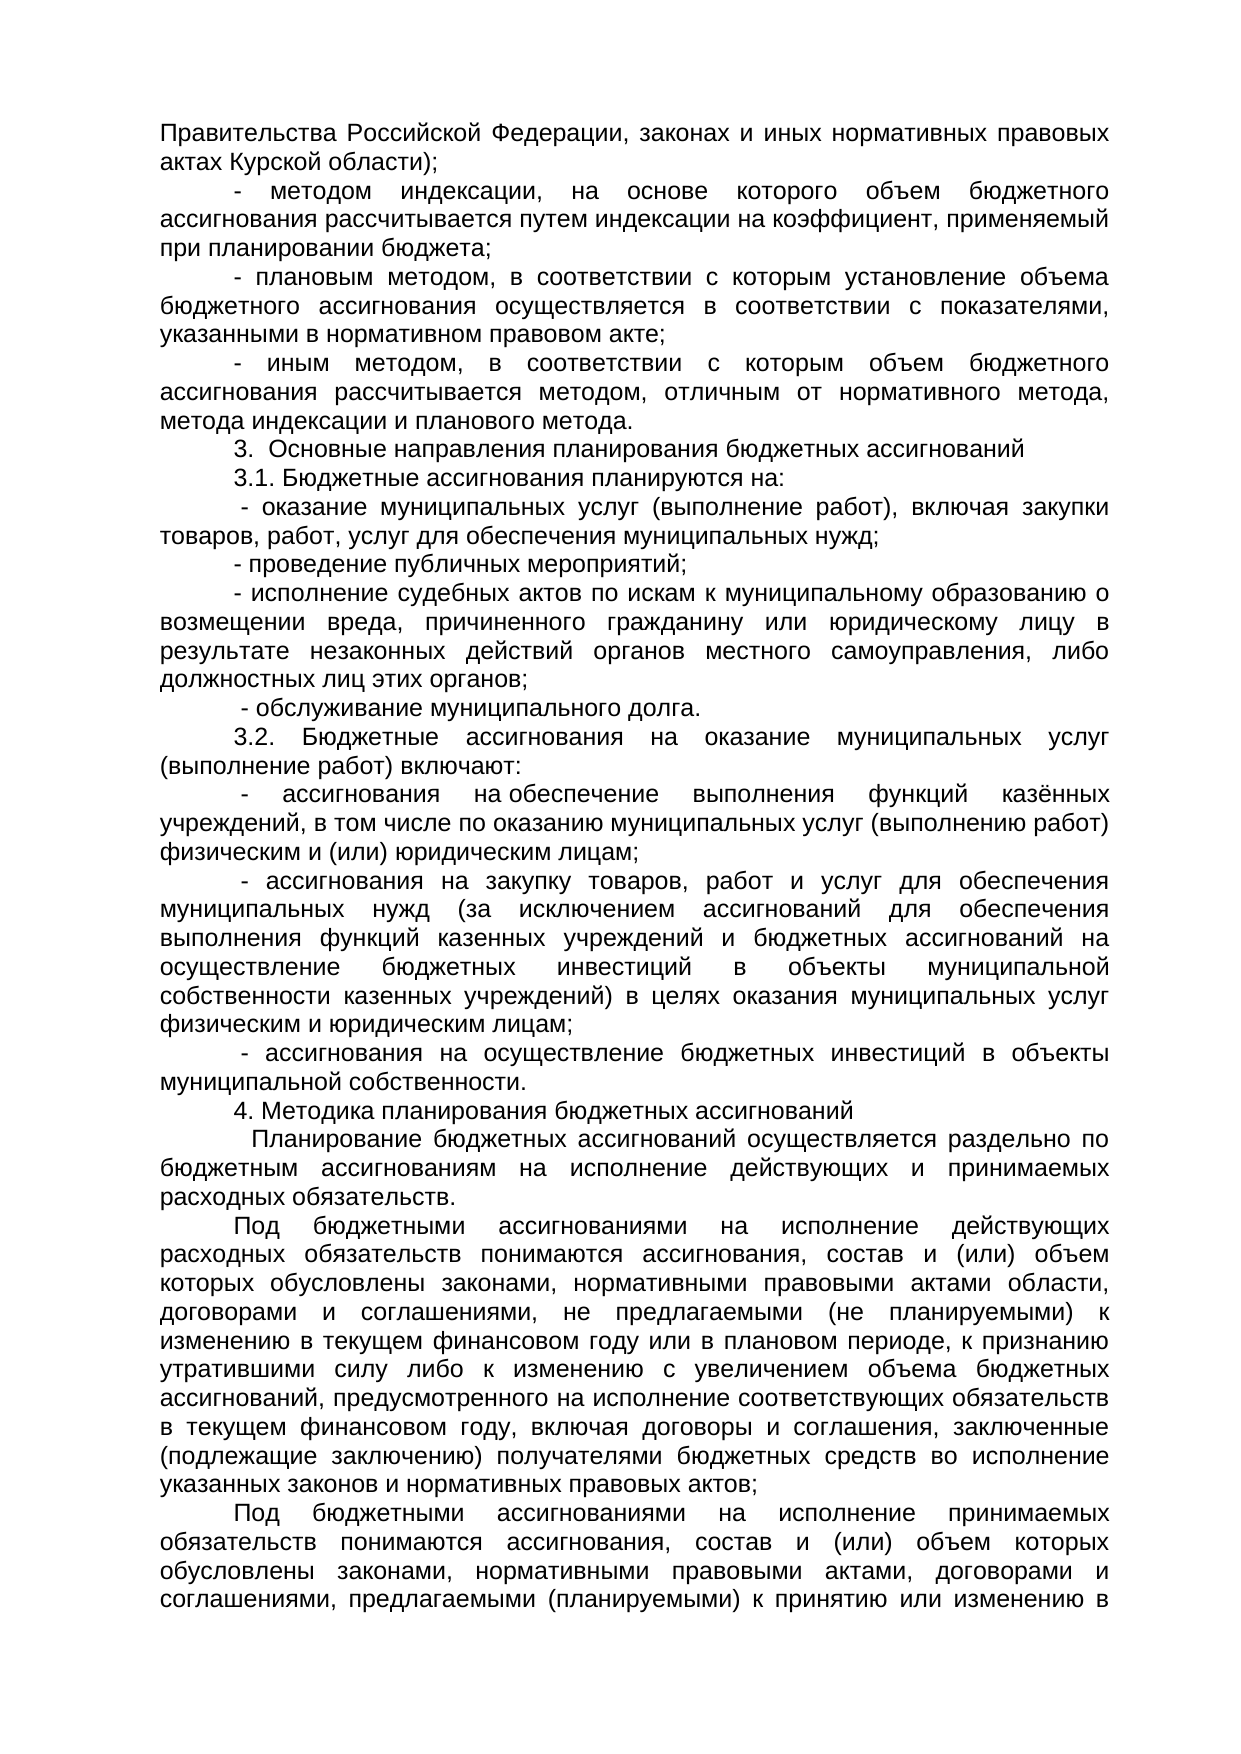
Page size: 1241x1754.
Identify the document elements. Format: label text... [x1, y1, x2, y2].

text - оказание муниципальных услуг (выполнение работ), включая закупки товаров, работ, услуг для обеспечения муниципальных нужд; [159, 492, 1110, 549]
text - исполнение судебных актов по искам к муниципальному образованию о возмещении вреда, причиненного гражданину или юридическому лицу в результате незаконных действий органов местного самоуправления, либо должностных лиц этих органов; [159, 578, 1110, 693]
text - ассигнования на осуществление бюджетных инвестиций в объекты муниципальной собственности. [159, 1038, 1110, 1096]
text - обслуживание муниципального долга. [159, 693, 1110, 722]
text Планирование бюджетных ассигнований осуществляется раздельно по бюджетным ассигнованиям на исполнение действующих и принимаемых расходных обязательств. [159, 1124, 1110, 1211]
text 3. Основные направления планирования бюджетных ассигнований [159, 434, 1110, 463]
text 4. Методика планирования бюджетных ассигнований [159, 1096, 1110, 1124]
text Под бюджетными ассигнованиями на исполнение действующих расходных обязательств понимаются ассигнования, состав и (или) объем которых обусловлены законами, нормативными правовыми актами области, договорами и соглашениями, не предлагаемыми (не планируемыми) к изменению в текущем финансовом году или в плановом периоде, к признанию утратившими силу либо к изменению с увеличением объема бюджетных ассигнований, предусмотренного на исполнение соответствующих обязательств в текущем финансовом году, включая договоры и соглашения, заключенные (подлежащие заключению) получателями бюджетных средств во исполнение указанных законов и нормативных правовых актов; [159, 1211, 1110, 1498]
text - плановым методом, в соответствии с которым установление объема бюджетного ассигнования осуществляется в соответствии с показателями, указанными в нормативном правовом акте; [159, 262, 1110, 348]
text - проведение публичных мероприятий; [159, 549, 1110, 578]
text 3.1. Бюджетные ассигнования планируются на: [159, 463, 1110, 492]
text 3.2. Бюджетные ассигнования на оказание муниципальных услуг (выполнение работ) включают: [159, 722, 1110, 779]
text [159, 118, 1110, 176]
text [159, 1498, 1110, 1613]
text - ассигнования на закупку товаров, работ и услуг для обеспечения муниципальных нужд (за исключением ассигнований для обеспечения выполнения функций казенных учреждений и бюджетных ассигнований на осуществление бюджетных инвестиций в объекты муниципальной собственности казенных учреждений) в целях оказания муниципальных услуг физическим и юридическим лицам; [159, 866, 1110, 1038]
text - методом индексации, на основе которого объем бюджетного ассигнования рассчитывается путем индексации на коэффициент, применяемый при планировании бюджета; [159, 176, 1110, 262]
text - иным методом, в соответствии с которым объем бюджетного ассигнования рассчитывается методом, отличным от нормативного метода, метода индексации и планового метода. [159, 348, 1110, 434]
text - ассигнования на обеспечение выполнения функций казённых учреждений, в том числе по оказанию муниципальных услуг (выполнению работ) физическим и (или) юридическим лицам; [159, 779, 1110, 866]
